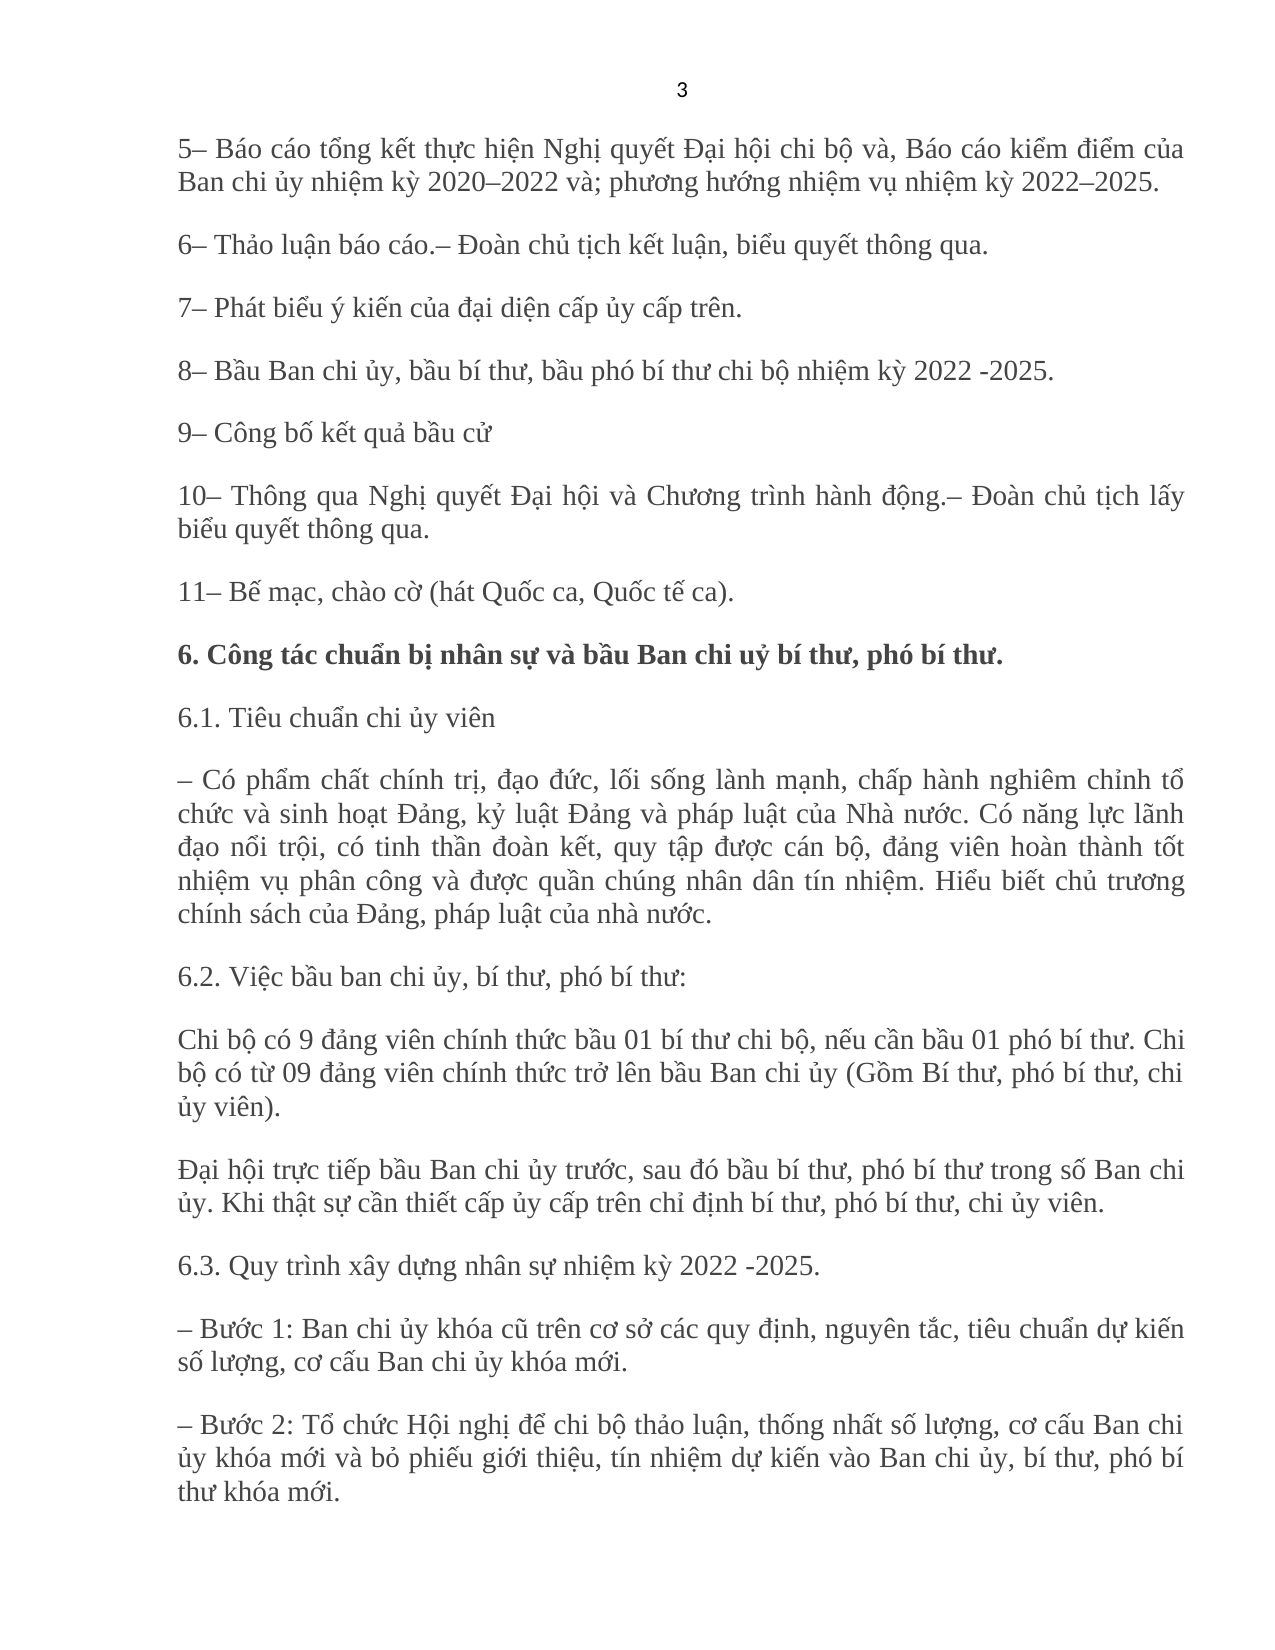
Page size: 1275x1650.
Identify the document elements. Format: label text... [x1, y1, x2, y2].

text 10– Thông qua Nghị quyết Đại hội và Chương trình hành động.– Đoàn chủ tịch lấy biểu quyết thông qua. [177, 478, 1186, 545]
text 8– Bầu Ban chi ủy, bầu bí thư, bầu phó bí thư chi bộ nhiệm kỳ 2022 -2025. [177, 353, 1186, 386]
list 5– Báo cáo tổng kết thực hiện Nghị quyết Đại hội chi bộ và, Báo cáo kiểm điểm của Ban chi ủy nhiệm kỳ 2020–2022 và; phương hướng nhiệm vụ nhiệm kỳ 2022–2025. [177, 131, 1186, 198]
text Đại hội trực tiếp bầu Ban chi ủy trước, sau đó bầu bí thư, phó bí thư trong số Ban chi ủy. Khi thật sự cần thiết cấp ủy cấp trên chỉ định bí thư, phó bí thư, chi ủy viên. [177, 1152, 1186, 1219]
text 6.3. Quy trình xây dựng nhân sự nhiệm kỳ 2022 -2025. [177, 1248, 1186, 1282]
text 11– Bế mạc, chào cờ (hát Quốc ca, Quốc tế ca). [177, 574, 1186, 608]
text Chi bộ có 9 đảng viên chính thức bầu 01 bí thư chi bộ, nếu cần bầu 01 phó bí thư. Chi bộ có từ 09 đảng viên chính thức trở lên bầu Ban chi ủy (Gồm Bí thư, phó bí thư, chi ủy viên). [177, 1022, 1186, 1123]
text 6.1. Tiêu chuẩn chi ủy viên [177, 700, 1186, 733]
text 6– Thảo luận báo cáo.– Đoàn chủ tịch kết luận, biểu quyết thông qua. [177, 227, 1186, 261]
text 6. Công tác chuẩn bị nhân sự và bầu Ban chi uỷ bí thư, phó bí thư. [177, 637, 1186, 671]
text – Bước 2: Tổ chức Hội nghị để chi bộ thảo luận, thống nhất số lượng, cơ cấu Ban chi ủy khóa mới và bỏ phiếu giới thiệu, tín nhiệm dự kiến vào Ban chi ủy, bí thư, phó bí thư khóa mới. [177, 1407, 1186, 1508]
text 9– Công bố kết quả bầu cử [177, 415, 1186, 449]
text – Bước 1: Ban chi ủy khóa cũ trên cơ sở các quy định, nguyên tắc, tiêu chuẩn dự kiến số lượng, cơ cấu Ban chi ủy khóa mới. [177, 1311, 1186, 1378]
text – Có phẩm chất chính trị, đạo đức, lối sống lành mạnh, chấp hành nghiêm chỉnh tổ chức và sinh hoạt Đảng, kỷ luật Đảng và pháp luật của Nhà nước. Có năng lực lãnh đạo nổi trội, có tinh thần đoàn kết, quy tập được cán bộ, đảng viên hoàn thành tốt nhiệm vụ phân công và được quần chúng nhân dân tín nhiệm. Hiểu biết chủ trương chính sách của Đảng, pháp luật của nhà nước. [177, 762, 1186, 930]
text 7– Phát biểu ý kiến của đại diện cấp ủy cấp trên. [177, 290, 1186, 323]
text 6.2. Việc bầu ban chi ủy, bí thư, phó bí thư: [177, 959, 1186, 993]
